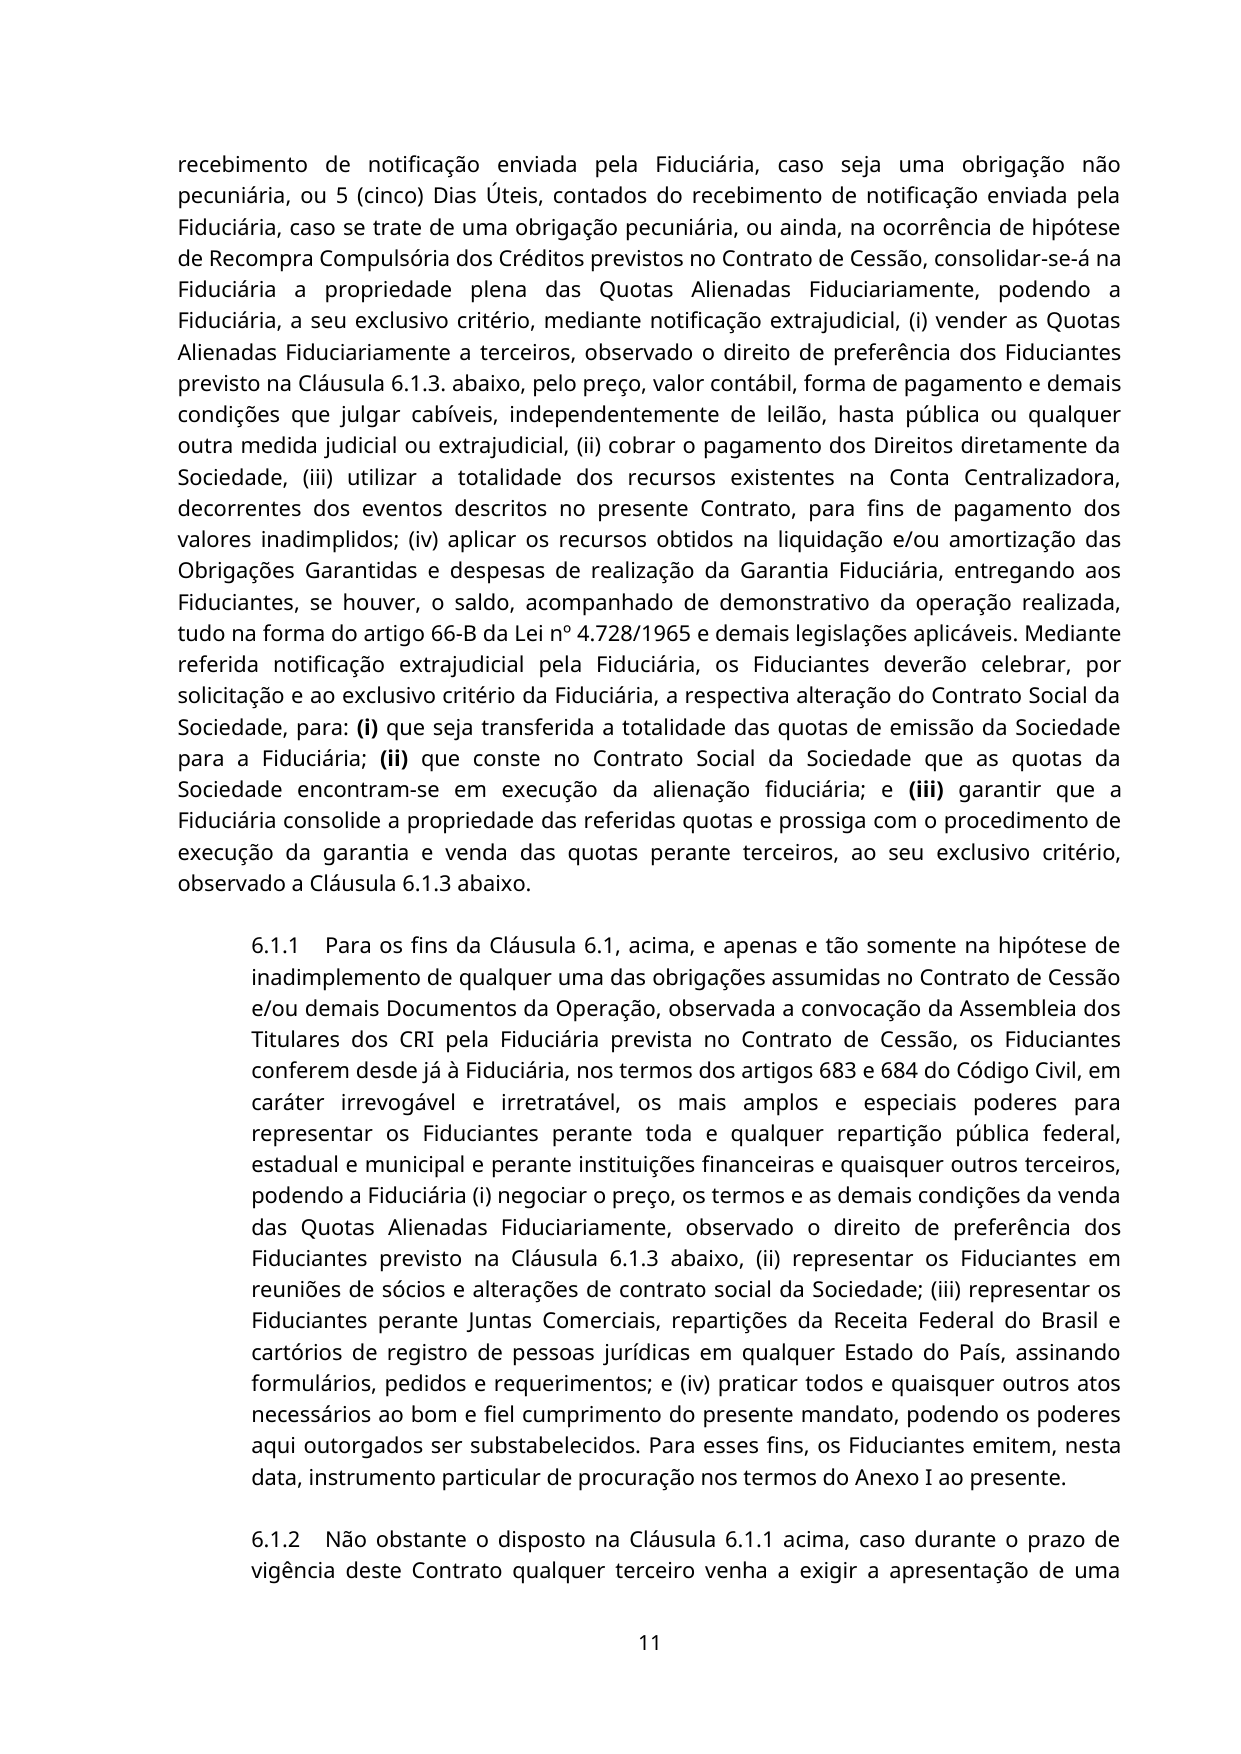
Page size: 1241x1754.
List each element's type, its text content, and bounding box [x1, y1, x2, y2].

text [251, 1523, 1122, 1585]
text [177, 148, 1122, 898]
text 6.1.1 Para os fins da Cláusula 6.1, acima, e apenas e tão somente na hipótese de inadimplemento de qualquer uma das obrigações assumidas no Contrato de Cessão e/ou demais Documentos da Operação, observada a convocação da Assembleia dos Titulares dos CRI pela Fiduciária prevista no Contrato de Cessão, os Fiduciantes conferem desde já à Fiduciária, nos termos dos artigos 683 e 684 do Código Civil, em caráter irrevogável e irretratável, os mais amplos e especiais poderes para representar os Fiduciantes perante toda e qualquer repartição pública federal, estadual e municipal e perante instituições financeiras e quaisquer outros terceiros, podendo a Fiduciária (i) negociar o preço, os termos e as demais condições da venda das Quotas Alienadas Fiduciariamente, observado o direito de preferência dos Fiduciantes previsto na Cláusula 6.1.3 abaixo, (ii) representar os Fiduciantes em reuniões de sócios e alterações de contrato social da Sociedade; (iii) representar os Fiduciantes perante Juntas Comerciais, repartições da Receita Federal do Brasil e cartórios de registro de pessoas jurídicas em qualquer Estado do País, assinando formulários, pedidos e requerimentos; e (iv) praticar todos e quaisquer outros atos necessários ao bom e fiel cumprimento do presente mandato, podendo os poderes aqui outorgados ser substabelecidos. Para esses fins, os Fiduciantes emitem, nesta data, instrumento particular de procuração nos termos do Anexo I ao presente. [251, 929, 1122, 1491]
